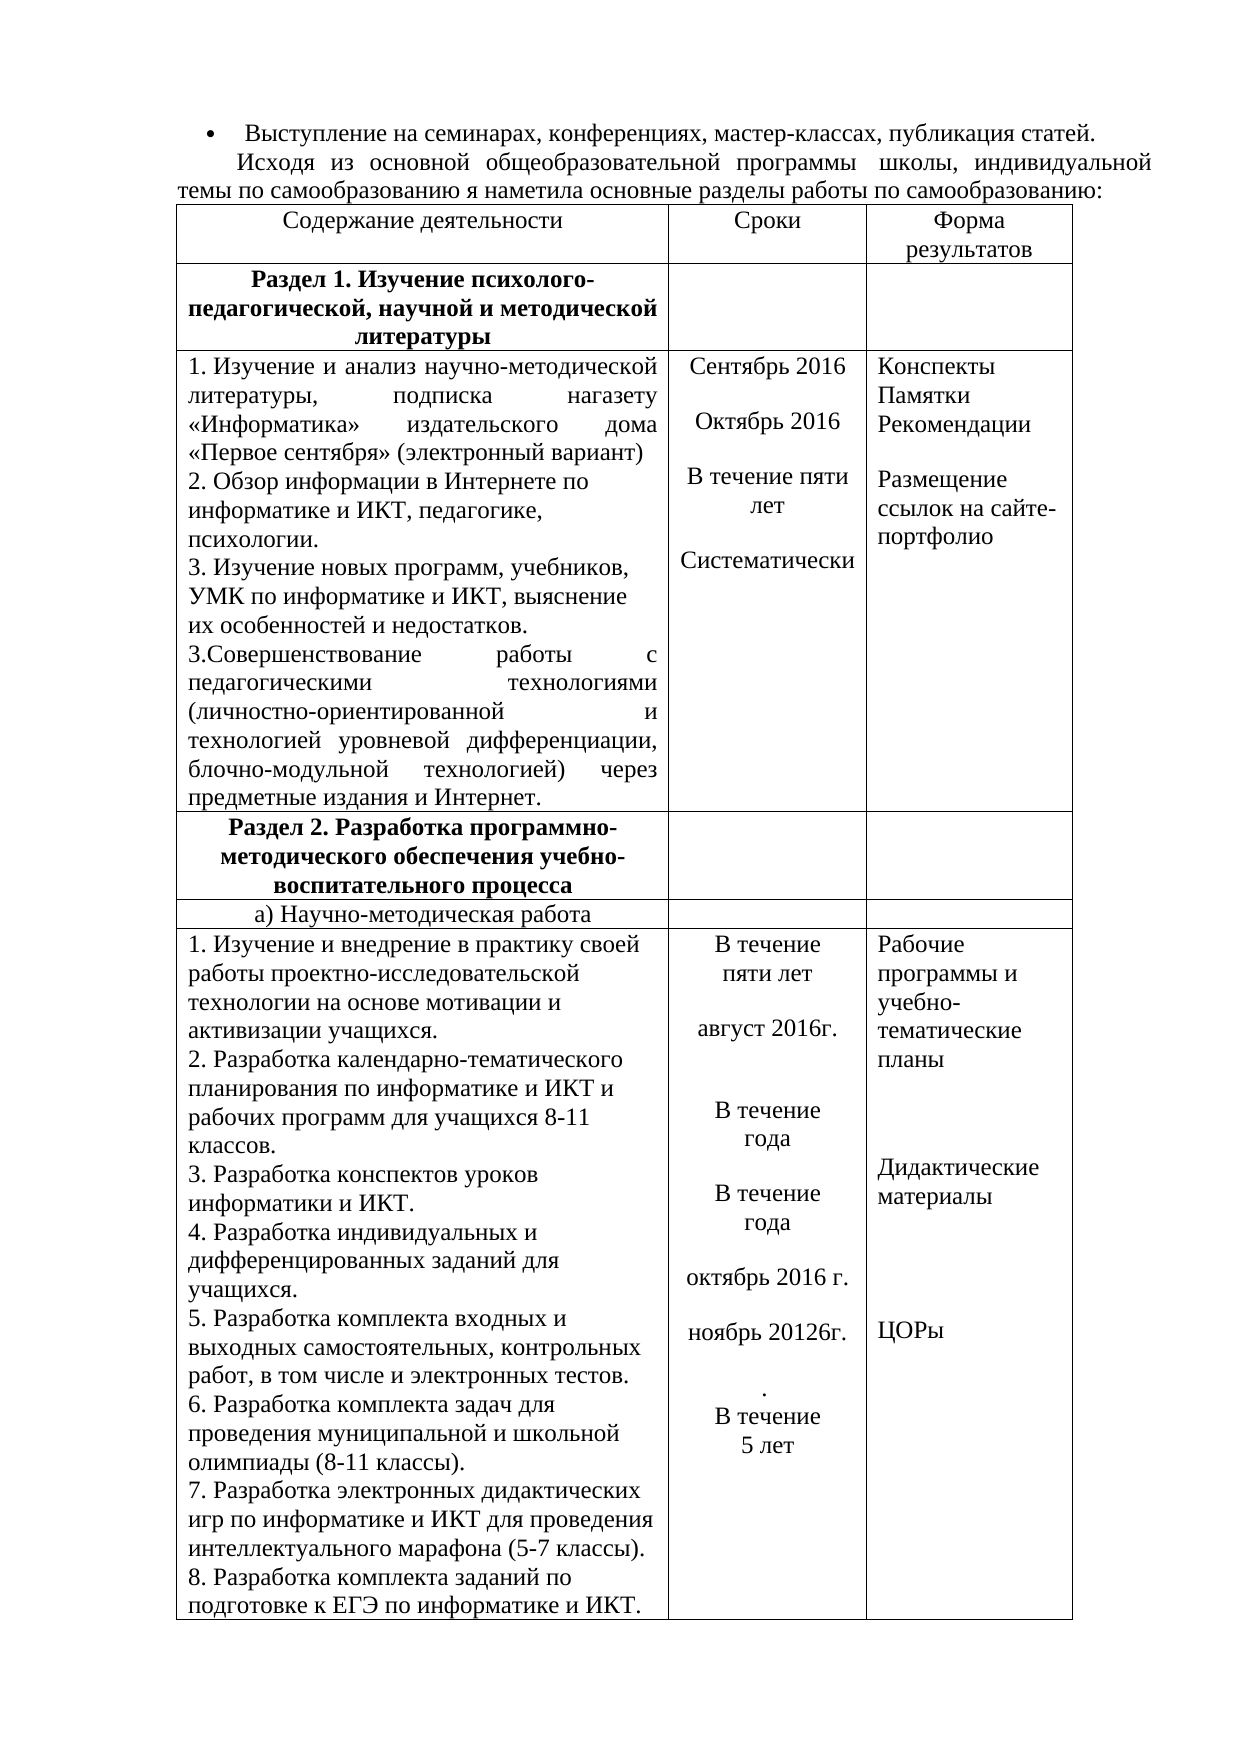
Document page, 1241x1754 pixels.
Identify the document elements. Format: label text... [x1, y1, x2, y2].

table_cell [669, 900, 866, 928]
table_cell Раздел 2. Разработка программно-методического обеспечения учебно-воспитательного процесса [177, 812, 668, 898]
table_cell Рабочие программы и учебно-тематические планы Дидактические материалы ЦОРы [867, 929, 1072, 1619]
table_cell [669, 812, 866, 898]
table_cell В течение пяти лет август 2016г. В течение года В течение года октябрь 2016 г. ноябрь 20126г. . В течение 5 лет [669, 929, 866, 1619]
list Выступление на семинарах, конференциях, мастер-классах, публикация статей. [207, 118, 1152, 147]
table_cell [867, 264, 1072, 350]
table_cell Раздел 1. Изучение психолого-педагогической, научной и методической литературы [177, 264, 668, 350]
table_header Содержание деятельности [177, 205, 668, 263]
table_cell [669, 264, 866, 350]
table_header Форма результатов [867, 205, 1072, 263]
table_cell а) Научно-методическая работа [177, 900, 668, 928]
table_cell Конспекты Памятки Рекомендации Размещение ссылок на сайте-портфолио [867, 351, 1072, 811]
table_header Сроки [669, 205, 866, 263]
text Исходя из основной общеобразовательной программы школы, индивидуальной темы по самообразованию я наметила основные разделы работы по самообразованию: [177, 147, 1152, 204]
table_cell Сентябрь 2016 Октябрь 2016 В течение пяти лет Систематически [669, 351, 866, 811]
table_cell 1. Изучение и внедрение в практику своей работы проектно-исследовательской технологии на основе мотивации и активизации учащихся. 2. Разработка календарно-тематического планирования по информатике и ИКТ и рабочих программ для учащихся 8-11 классов. 3. Разработка конспектов уроков информатики и ИКТ. 4. Разработка индивидуальных и дифференцированных заданий для учащихся. 5. Разработка комплекта входных и выходных самостоятельных, контрольных работ, в том числе и электронных тестов. 6. Разработка комплекта задач для проведения муниципальной и школьной олимпиады (8-11 классы). 7. Разработка электронных дидактических игр по информатике и ИКТ для проведения интеллектуального марафона (5-7 классы). 8. Разработка комплекта заданий по подготовке к ЕГЭ по информатике и ИКТ. [177, 929, 668, 1619]
table_cell [867, 812, 1072, 898]
table_cell 1. Изучение и анализ научно-методической литературы, подписка нагазету «Информатика» издательского дома «Первое сентября» (электронный вариант) 2. Обзор информации в Интернете по информатике и ИКТ, педагогике, психологии. 3. Изучение новых программ, учебников, УМК по информатике и ИКТ, выяснение их особенностей и недостатков. 3.Совершенствование работы с педагогическими технологиями (личностно-ориентированной и технологией уровневой дифференциации, блочно-модульной технологией) через предметные издания и Интернет. [177, 351, 668, 811]
table_cell [867, 900, 1072, 928]
